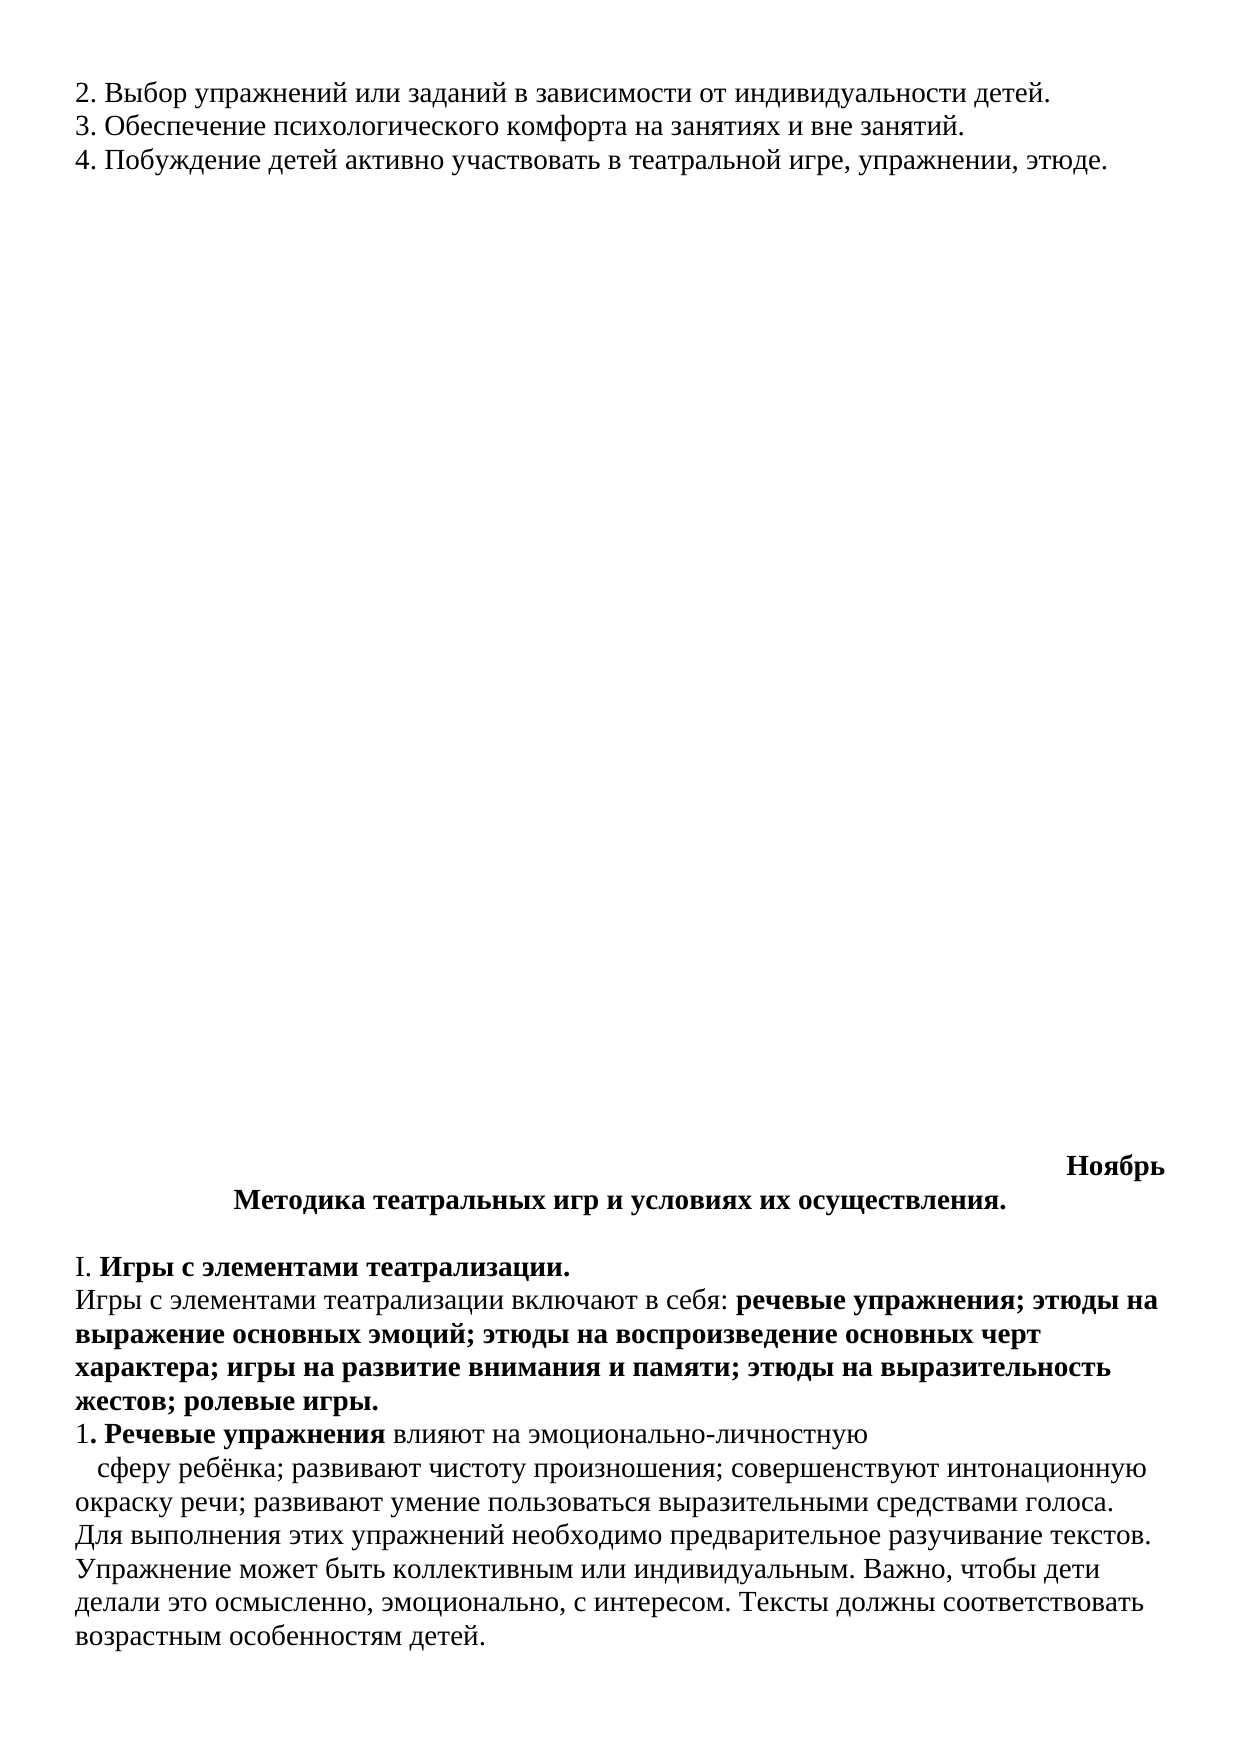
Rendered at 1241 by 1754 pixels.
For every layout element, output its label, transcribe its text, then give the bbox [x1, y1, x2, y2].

text 3. Обеспечение психологического комфорта на занятиях и вне занятий. [75, 108, 1165, 142]
text Методика театральных игр и условиях их осуществления. [75, 1182, 1165, 1215]
text Ноябрь [75, 1148, 1165, 1182]
text 1. Речевые упражнения влияют на эмоционально-личностную [75, 1417, 1165, 1450]
text I. Игры с элементами театрализации. [75, 1249, 1165, 1282]
text 2. Выбор упражнений или заданий в зависимости от индивидуальности детей. [75, 75, 1165, 108]
text сферу ребёнка; развивают чистоту произношения; совершенствуют интонационную окраску речи; развивают умение пользоваться выразительными средствами голоса. Для выполнения этих упражнений необходимо предварительное разучивание текстов. Упражнение может быть коллективным или индивидуальным. Важно, чтобы дети делали это осмысленно, эмоционально, с интересом. Тексты должны соответствовать возрастным особенностям детей. [75, 1450, 1165, 1651]
text 4. Побуждение детей активно участвовать в театральной игре, упражнении, этюде. [75, 142, 1165, 176]
text Игры с элементами театрализации включают в себя: речевые упражнения; этюды на выражение основных эмоций; этюды на воспроизведение основных черт характера; игры на развитие внимания и памяти; этюды на выразительность жестов; ролевые игры. [75, 1282, 1165, 1417]
